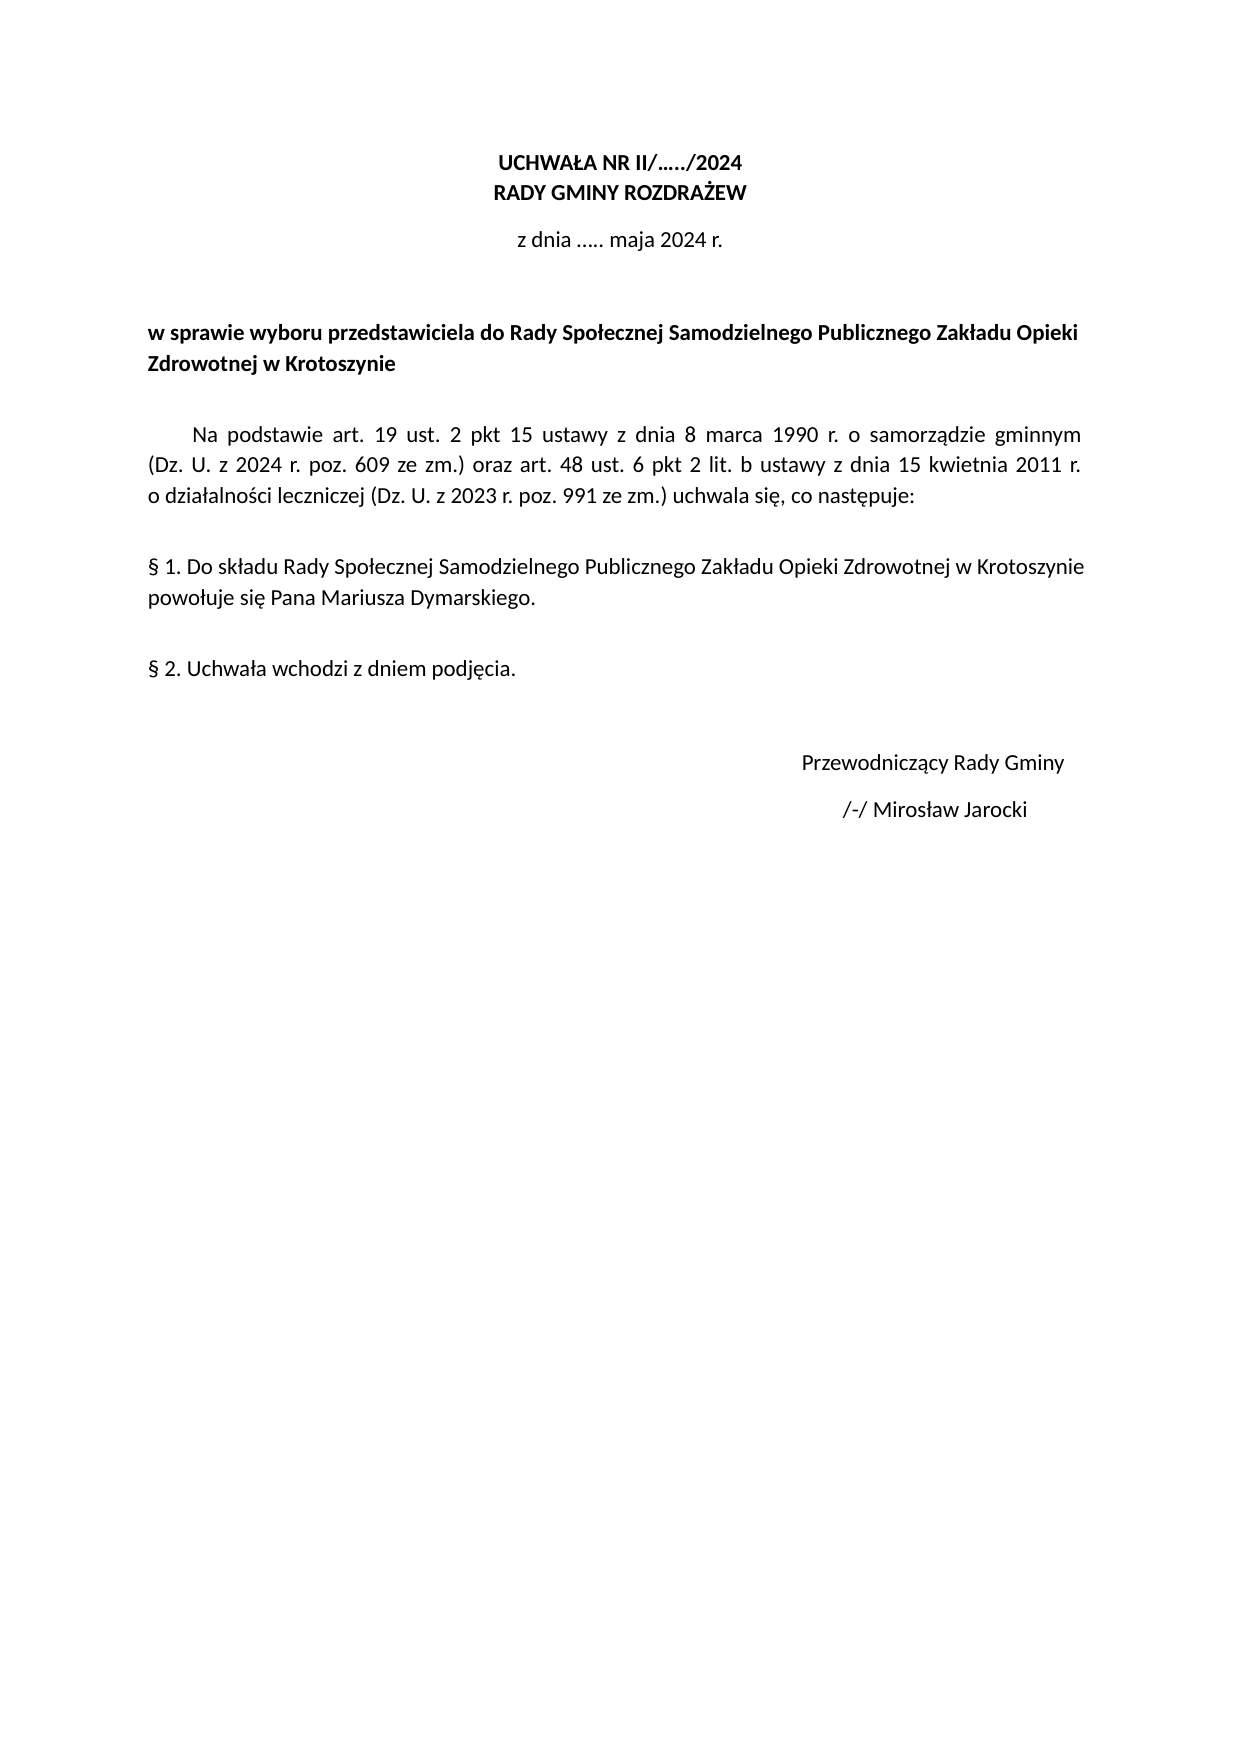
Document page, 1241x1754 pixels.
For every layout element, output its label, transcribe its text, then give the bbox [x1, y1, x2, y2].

text § 2. Uchwała wchodzi z dniem podjęcia. [148, 654, 1093, 682]
text Na podstawie art. 19 ust. 2 pkt 15 ustawy z dnia 8 marca 1990 r. o samorządzie gminnym (Dz. U. z 2024 r. poz. 609 ze zm.) oraz art. 48 ust. 6 pkt 2 lit. b ustawy z dnia 15 kwietnia 2011 r. o działalności leczniczej (Dz. U. z 2023 r. poz. 991 ze zm.) uchwala się, co następuje: [148, 420, 1093, 509]
text w sprawie wyboru przedstawiciela do Rady Społecznej Samodzielnego Publicznego Zakładu Opieki Zdrowotnej w Krotoszynie [148, 318, 1093, 377]
text UCHWAŁA NR II/…../2024 RADY GMINY ROZDRAŻEW [148, 148, 1093, 206]
text § 1. Do składu Rady Społecznej Samodzielnego Publicznego Zakładu Opieki Zdrowotnej w Krotoszynie powołuje się Pana Mariusza Dymarskiego. [148, 552, 1093, 611]
text z dnia ….. maja 2024 r. [148, 225, 1093, 253]
text Przewodniczący Rady Gminy [148, 748, 1093, 776]
text /-/ Mirosław Jarocki [148, 795, 1093, 823]
